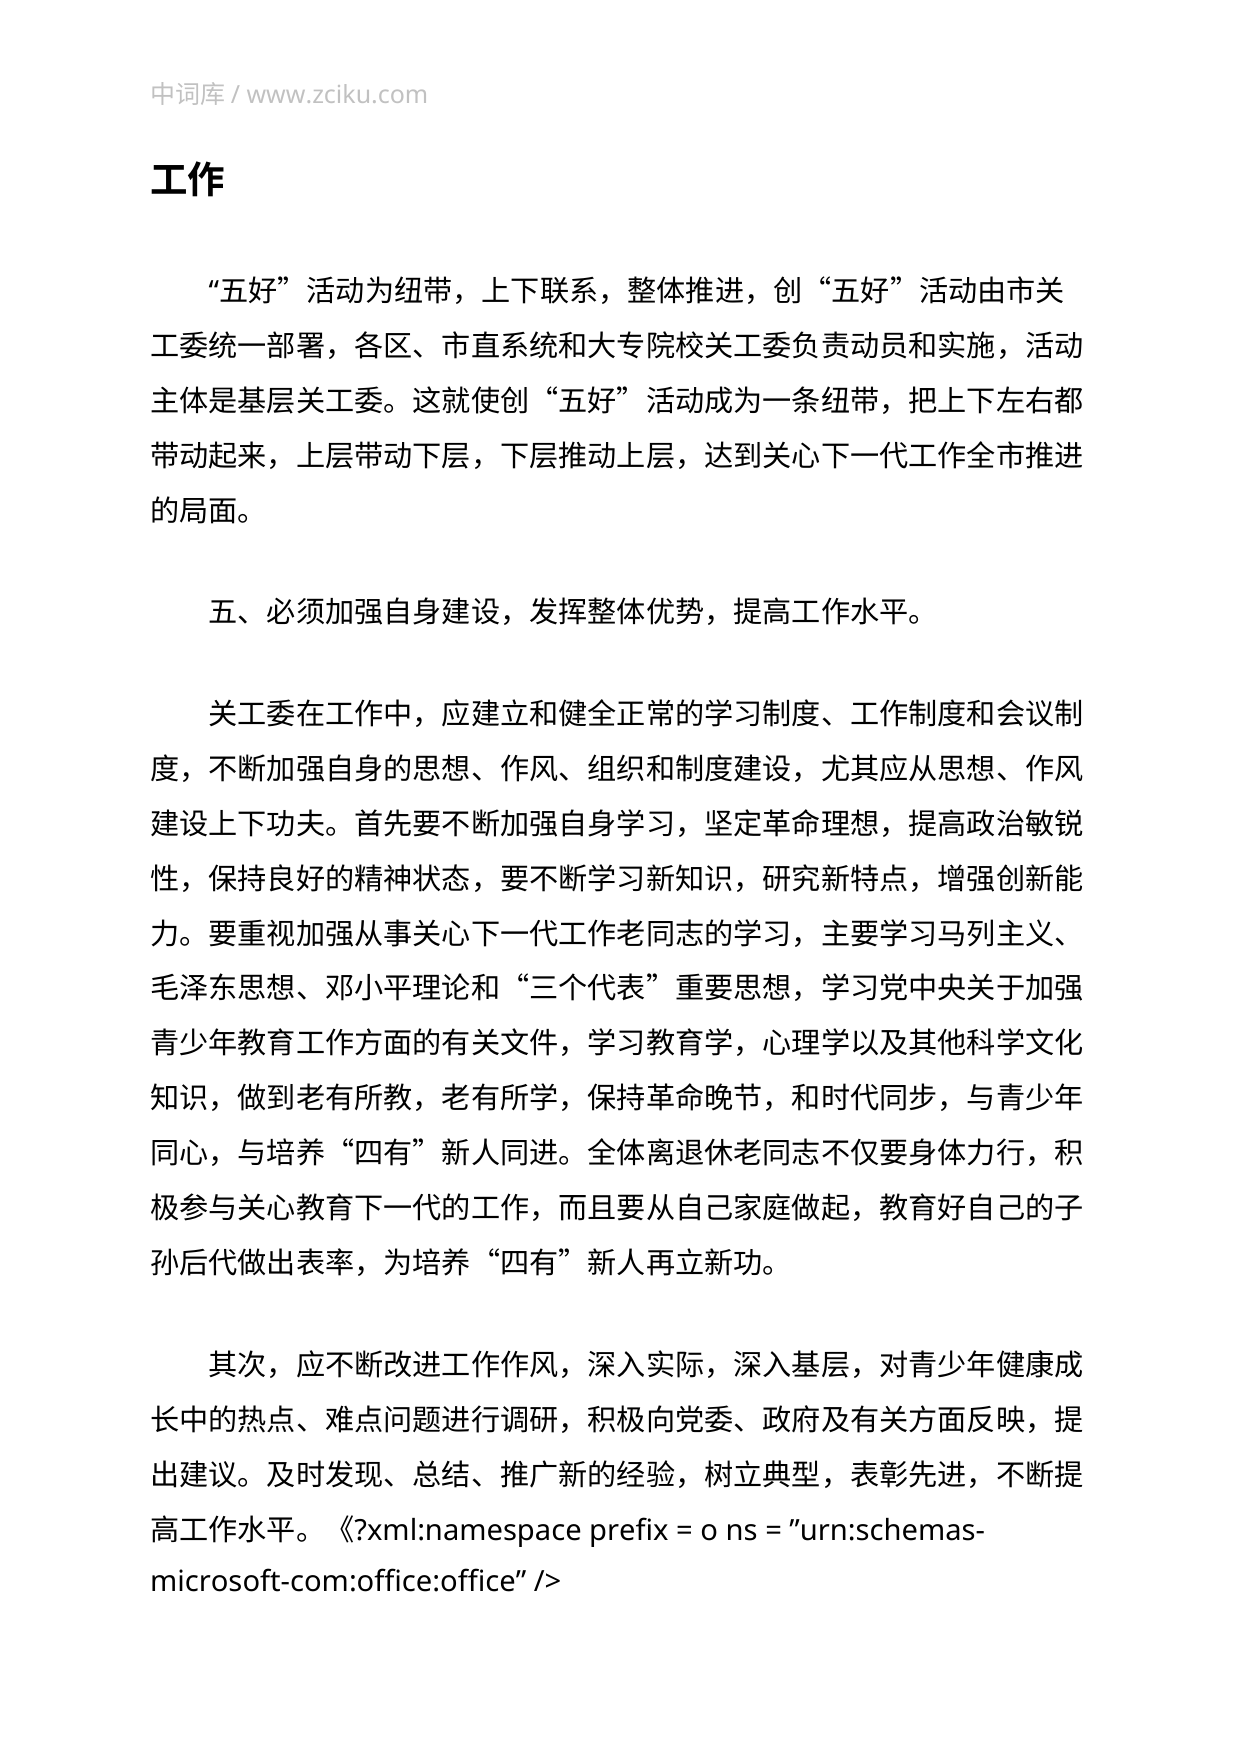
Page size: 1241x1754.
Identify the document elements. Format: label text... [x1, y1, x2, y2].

text 五、必须加强自身建设，发挥整体优势，提高工作水平。 [150, 589, 1090, 631]
text “五好”活动为纽带，上下联系，整体推进，创“五好”活动由市关工委统一部署，各区、市直系统和大专院校关工委负责动员和实施，活动主体是基层关工委。这就使创“五好”活动成为一条纽带，把上下左右都带动起来，上层带动下层，下层推动上层，达到关心下一代工作全市推进的局面。 [150, 267, 1090, 529]
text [150, 150, 1090, 204]
text 关工委在工作中，应建立和健全正常的学习制度、工作制度和会议制度，不断加强自身的思想、作风、组织和制度建设，尤其应从思想、作风建设上下功夫。首先要不断加强自身学习，坚定革命理想，提高政治敏锐性，保持良好的精神状态，要不断学习新知识，研究新特点，增强创新能力。要重视加强从事关心下一代工作老同志的学习，主要学习马列主义、毛泽东思想、邓小平理论和“三个代表”重要思想，学习党中央关于加强青少年教育工作方面的有关文件，学习教育学，心理学以及其他科学文化知识，做到老有所教，老有所学，保持革命晚节，和时代同步，与青少年同心，与培养“四有”新人同进。全体离退休老同志不仅要身体力行，积极参与关心教育下一代的工作，而且要从自己家庭做起，教育好自己的子孙后代做出表率，为培养“四有”新人再立新功。 [150, 691, 1090, 1282]
text 其次，应不断改进工作作风，深入实际，深入基层，对青少年健康成长中的热点、难点问题进行调研，积极向党委、政府及有关方面反映，提出建议。及时发现、总结、推广新的经验，树立典型，表彰先进，不断提高工作水平。《?xml:namespace prefix = o ns = ”urn:schemas-microsoft-com:office:office” /> [150, 1341, 1090, 1600]
